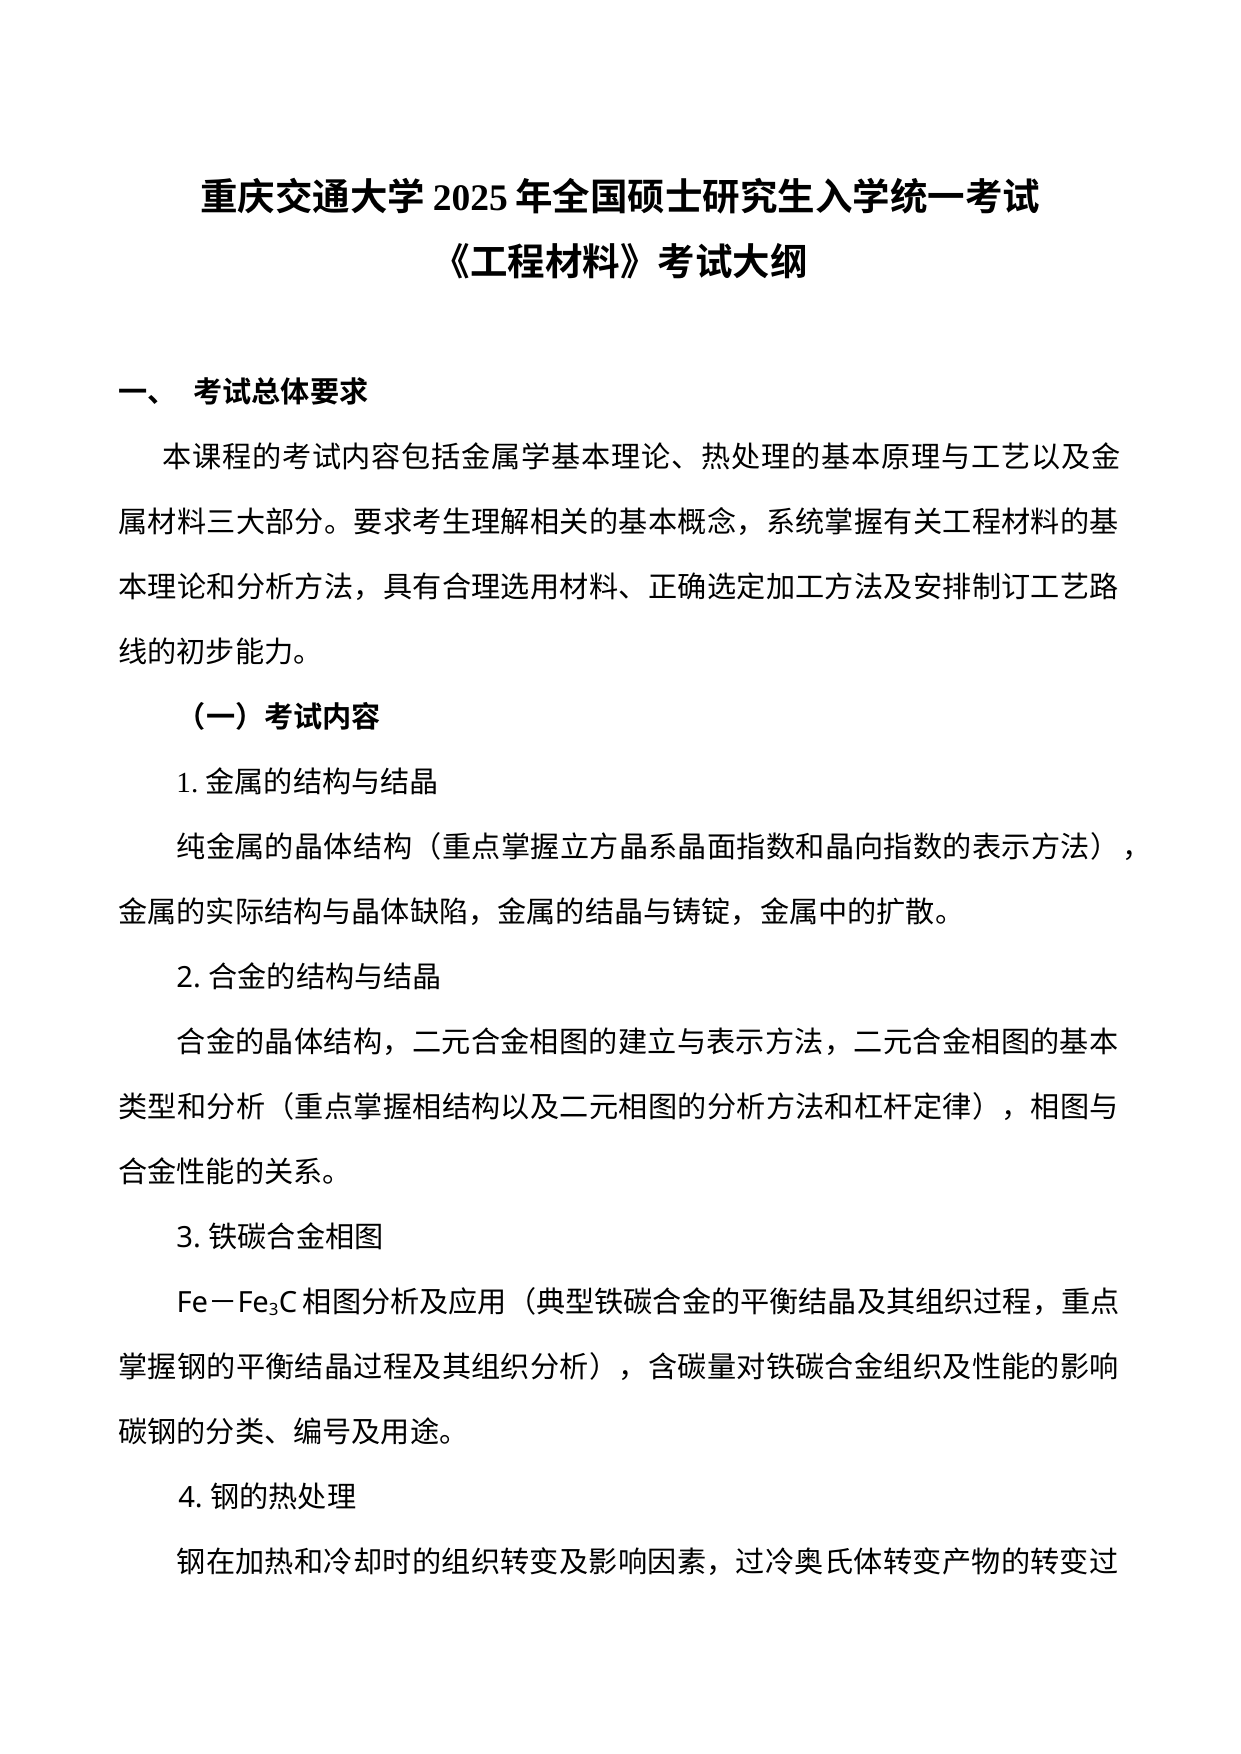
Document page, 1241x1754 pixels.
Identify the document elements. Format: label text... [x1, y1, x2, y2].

text 重庆交通大学2025年全国硕士研究生入学统一考试 [118, 162, 1122, 227]
text 3. 铁碳合金相图 [118, 1202, 1122, 1267]
text 纯金属的晶体结构（重点掌握立方晶系晶面指数和晶向指数的表示方法），金属的实际结构与晶体缺陷，金属的结晶与铸锭，金属中的扩散。 [118, 812, 1122, 942]
text 1. 金属的结构与结晶 [118, 747, 1122, 812]
text 《工程材料》考试大纲 [118, 227, 1122, 292]
text Fe－Fe3C相图分析及应用（典型铁碳合金的平衡结晶及其组织过程，重点掌握钢的平衡结晶过程及其组织分析），含碳量对铁碳合金组织及性能的影响，碳钢的分类、编号及用途。 [118, 1267, 1122, 1462]
text 2. 合金的结构与结晶 [118, 942, 1122, 1007]
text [118, 1527, 1122, 1592]
text （一）考试内容 [118, 682, 1122, 747]
list 考试总体要求 [118, 357, 1122, 422]
text 合金的晶体结构，二元合金相图的建立与表示方法，二元合金相图的基本类型和分析（重点掌握相结构以及二元相图的分析方法和杠杆定律），相图与合金性能的关系。 [118, 1007, 1122, 1202]
text 4. 钢的热处理 [118, 1462, 1122, 1527]
text 本课程的考试内容包括金属学基本理论、热处理的基本原理与工艺以及金属材料三大部分。要求考生理解相关的基本概念，系统掌握有关工程材料的基本理论和分析方法，具有合理选用材料、正确选定加工方法及安排制订工艺路线的初步能力。 [118, 422, 1122, 682]
